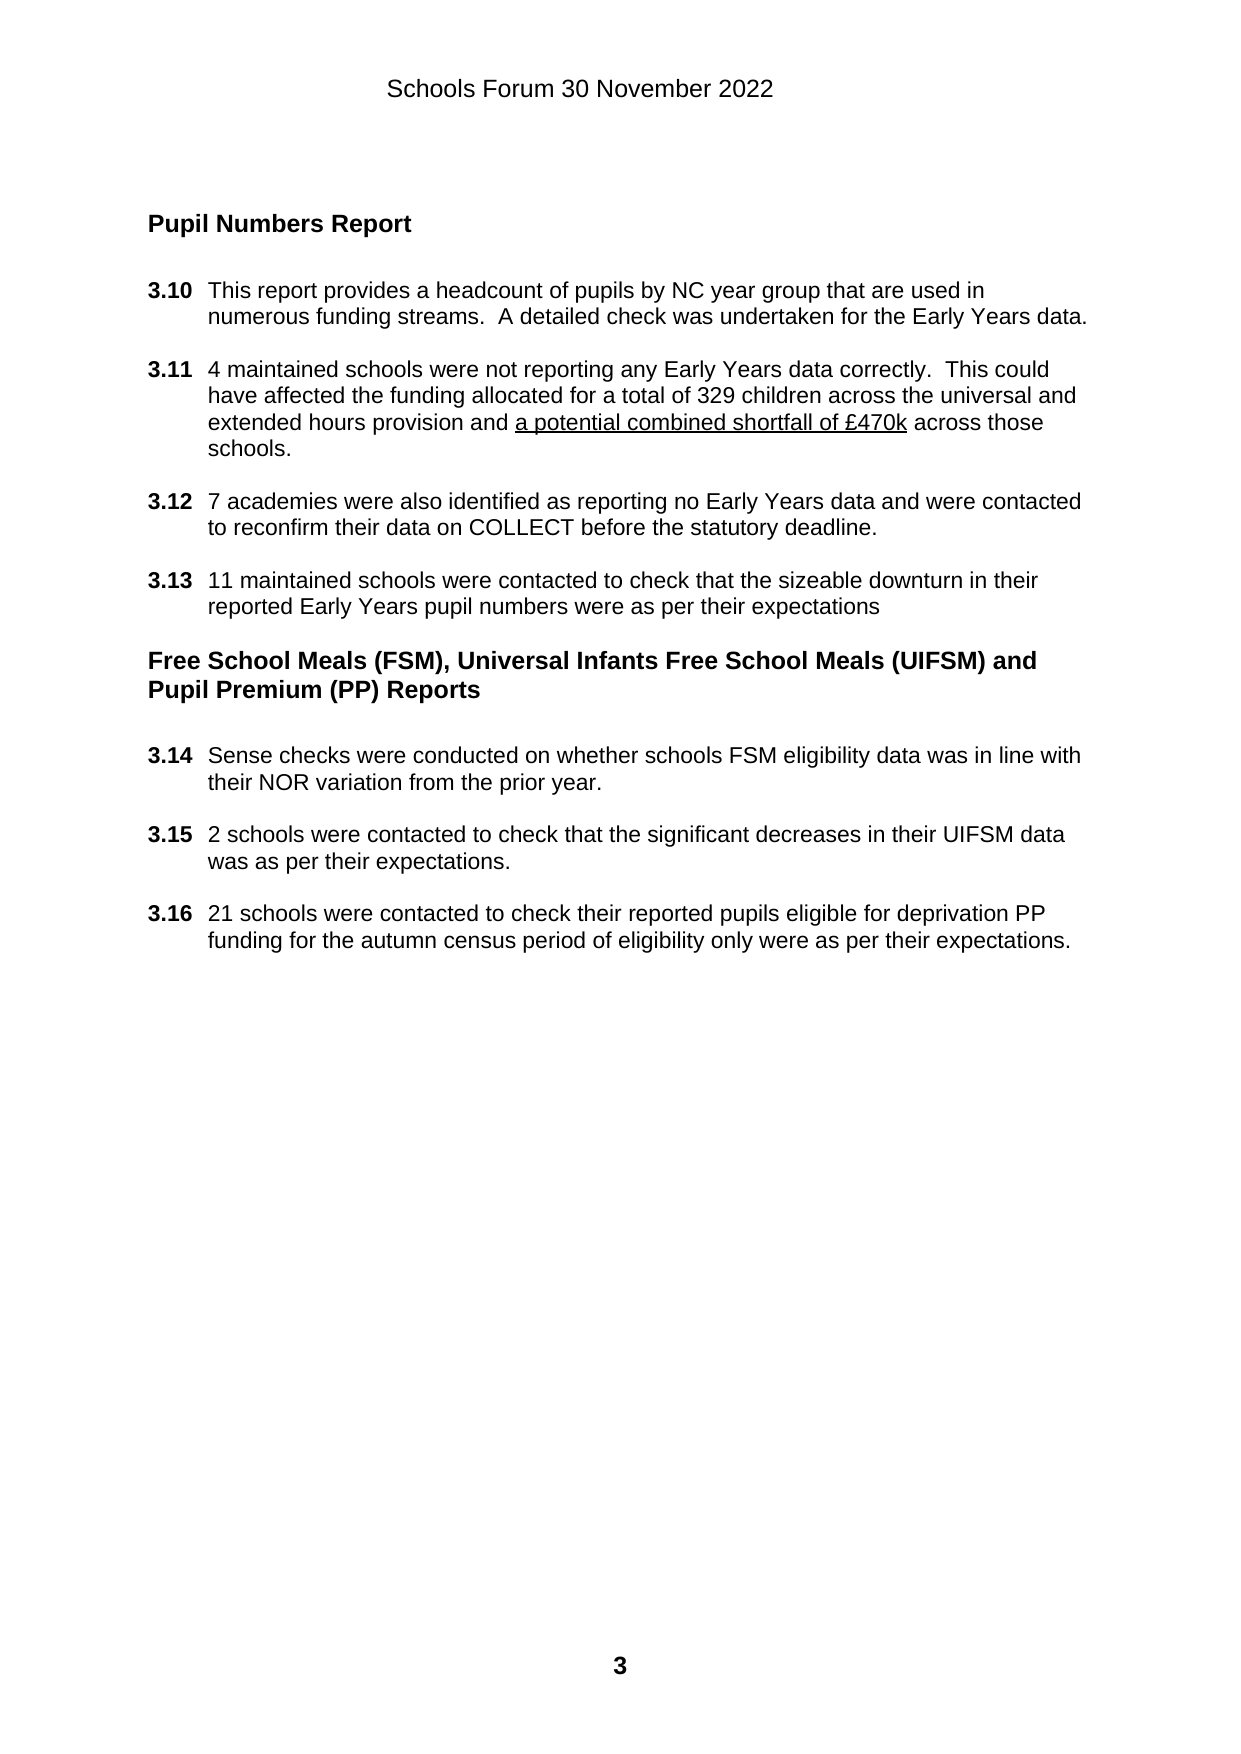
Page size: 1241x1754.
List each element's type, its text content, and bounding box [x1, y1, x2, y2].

list This report provides a headcount of pupils by NC year group that are used in numerous funding streams. A detailed check was undertaken for the Early Years data. [148, 277, 1092, 329]
list 21 schools were contacted to check their reported pupils eligible for deprivation PP funding for the autumn census period of eligibility only were as per their expectations. [148, 900, 1092, 953]
list 4 maintained schools were not reporting any Early Years data correctly. This could have affected the funding allocated for a total of 329 children across the universal and extended hours provision and a potential combined shortfall of £470k across those schools. [148, 356, 1092, 461]
list Sense checks were conducted on whether schools FSM eligibility data was in line with their NOR variation from the prior year. [148, 742, 1092, 795]
subtitle Free School Meals (FSM), Universal Infants Free School Meals (UIFSM) and Pupil Premium (PP) Reports [148, 646, 1092, 703]
list 2 schools were contacted to check that the significant decreases in their UIFSM data was as per their expectations. [148, 821, 1092, 874]
list 11 maintained schools were contacted to check that the sizeable downturn in their reported Early Years pupil numbers were as per their expectations [148, 567, 1092, 619]
list 7 academies were also identified as reporting no Early Years data and were contacted to reconfirm their data on COLLECT before the statutory deadline. [148, 488, 1092, 540]
subtitle Pupil Numbers Report [148, 209, 1092, 238]
